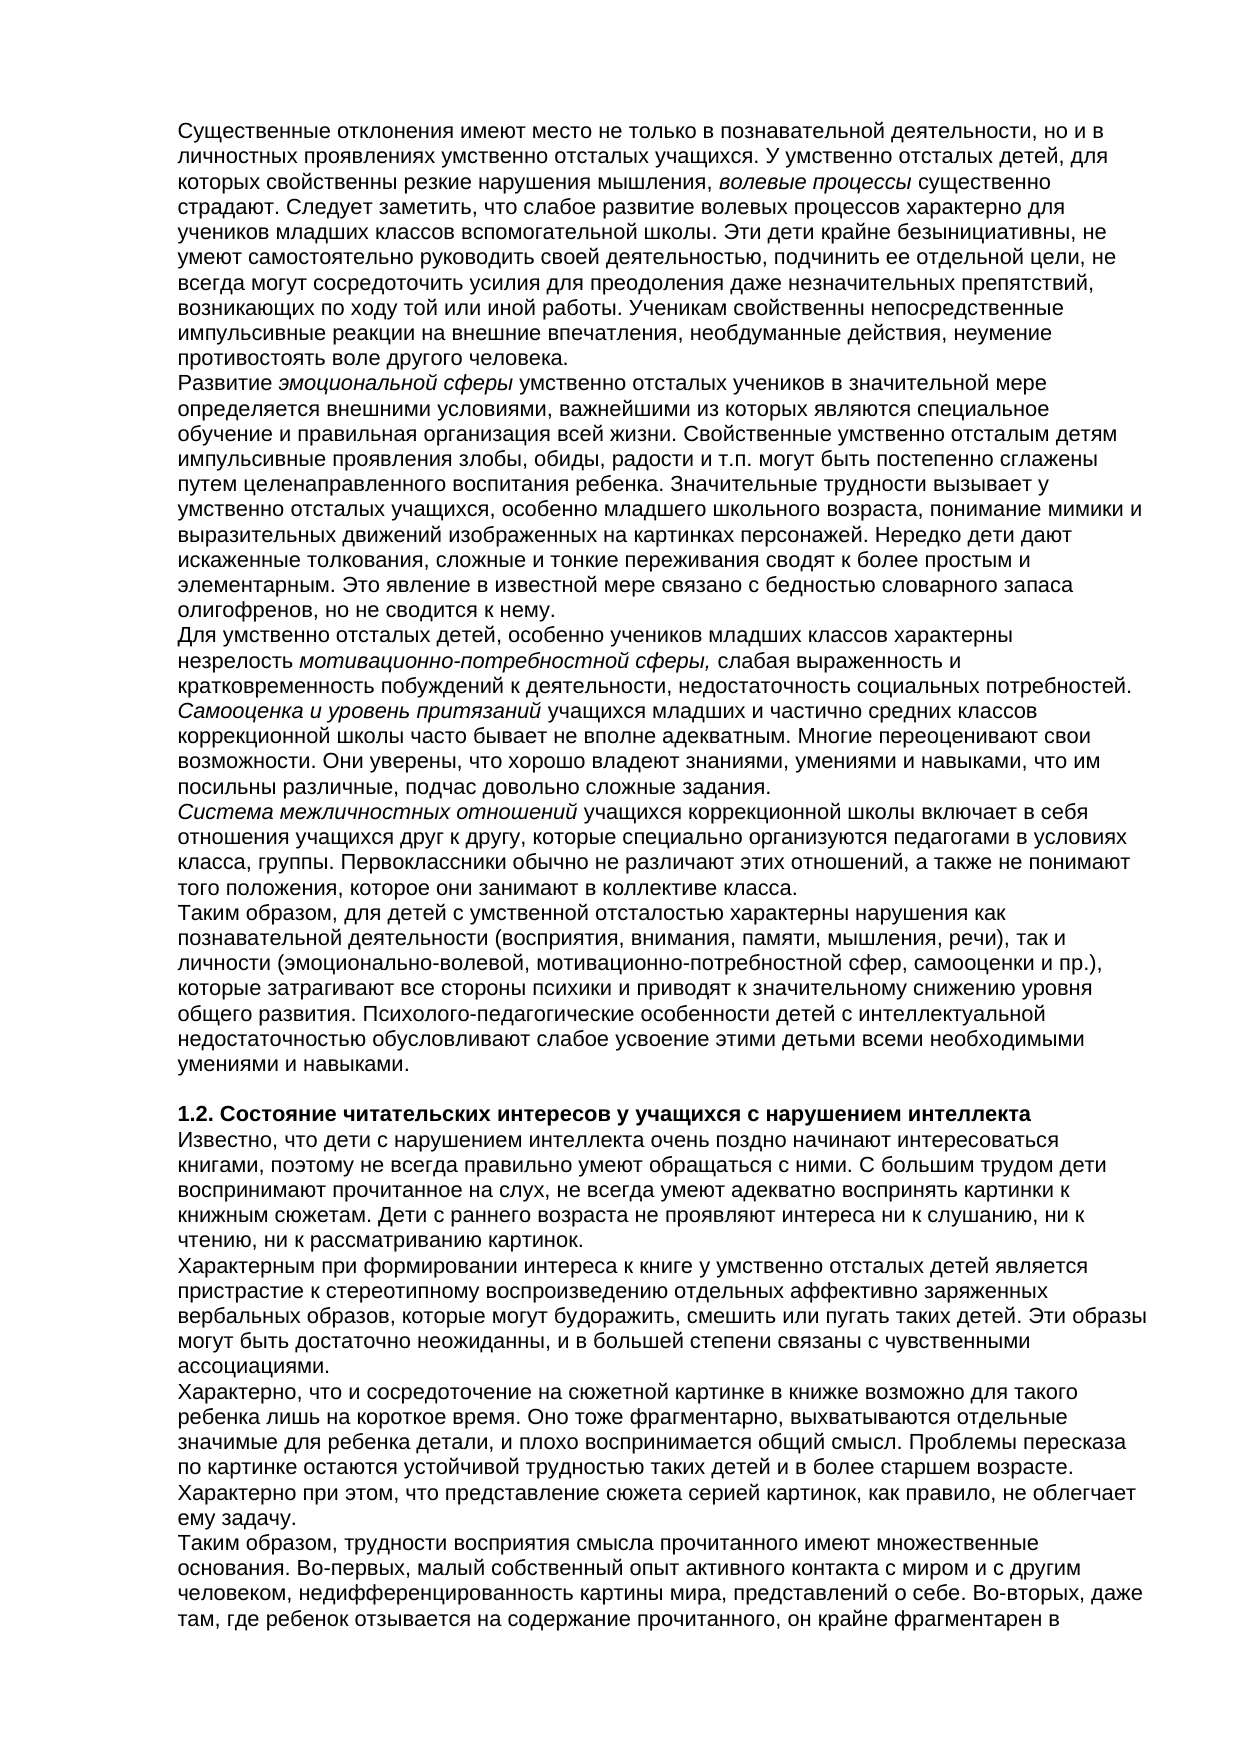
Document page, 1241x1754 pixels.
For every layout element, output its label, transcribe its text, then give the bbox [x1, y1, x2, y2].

text Развитие эмоциональной сферы умственно отсталых учеников в значительной мере определяется внешними условиями, важнейшими из которых являются специальное обучение и правильная организация всей жизни. Свойственные умственно отсталым детям импульсивные проявления злобы, обиды, радости и т.п. могут быть постепенно сглажены путем целенаправленного воспитания ребенка. Значительные трудности вызывает у умственно отсталых учащихся, особенно младшего школьного возраста, понимание мимики и выразительных движений изображенных на картинках персонажей. Нередко дети дают искаженные толкования, сложные и тонкие переживания сводят к более простым и элементарным. Это явление в известной мере связано с бедностью словарного запаса олигофренов, но не сводится к нему. [177, 370, 1152, 622]
text Характерно, что и сосредоточение на сюжетной картинке в книжке возможно для такого ребенка лишь на короткое время. Оно тоже фрагментарно, выхватываются отдельные значимые для ребенка детали, и плохо воспринимается общий смысл. Проблемы пересказа по картинке остаются устойчивой трудностью таких детей и в более старшем возрасте. Характерно при этом, что представление сюжета серией картинок, как правило, не облегчает ему задачу. [177, 1378, 1152, 1530]
text Таким образом, для детей с умственной отсталостью характерны нарушения как познавательной деятельности (восприятия, внимания, памяти, мышления, речи), так и личности (эмоционально-волевой, мотивационно-потребностной сфер, самооценки и пр.), которые затрагивают все стороны психики и приводят к значительному снижению уровня общего развития. Психолого-педагогические особенности детей с интеллектуальной недостаточностью обусловливают слабое усвоение этими детьми всеми необходимыми умениями и навыками. [177, 899, 1152, 1076]
text Система межличностных отношений учащихся коррекционной школы включает в себя отношения учащихся друг к другу, которые специально организуются педагогами в условиях класса, группы. Первоклассники обычно не различают этих отношений, а также не понимают того положения, которое они занимают в коллективе класса. [177, 799, 1152, 899]
text Для умственно отсталых детей, особенно учеников младших классов характерны незрелость мотивационно-потребностной сферы, слабая выраженность и кратковременность побуждений к деятельности, недостаточность социальных потребностей. [177, 622, 1152, 698]
text Характерным при формировании интереса к книге у умственно отсталых детей является пристрастие к стереотипному воспроизведению отдельных аффективно заряженных вербальных образов, которые могут будоражить, смешить или пугать таких детей. Эти образы могут быть достаточно неожиданны, и в большей степени связаны с чувственными ассоциациями. [177, 1252, 1152, 1378]
text 1.2. Состояние читательских интересов у учащихся с нарушением интеллекта [177, 1101, 1152, 1126]
text Известно, что дети с нарушением интеллекта очень поздно начинают интересоваться книгами, поэтому не всегда правильно умеют обращаться с ними. С большим трудом дети воспринимают прочитанное на слух, не всегда умеют адекватно воспринять картинки к книжным сюжетам. Дети с раннего возраста не проявляют интереса ни к слушанию, ни к чтению, ни к рассматриванию картинок. [177, 1126, 1152, 1252]
text Существенные отклонения имеют место не только в познавательной деятельности, но и в личностных проявлениях умственно отсталых учащихся. У умственно отсталых детей, для которых свойственны резкие нарушения мышления, волевые процессы существенно страдают. Следует заметить, что слабое развитие волевых процессов характерно для учеников младших классов вспомогательной школы. Эти дети крайне безынициативны, не умеют самостоятельно руководить своей деятельностью, подчинить ее отдельной цели, не всегда могут сосредоточить усилия для преодоления даже незначительных препятствий, возникающих по ходу той или иной работы. Ученикам свойственны непосредственные импульсивные реакции на внешние впечатления, необдуманные действия, неумение противостоять воле другого человека. [177, 118, 1152, 370]
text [177, 1530, 1152, 1631]
text Самооценка и уровень притязаний учащихся младших и частично средних классов коррекционной школы часто бывает не вполне адекватным. Многие переоценивают свои возможности. Они уверены, что хорошо владеют знаниями, умениями и навыками, что им посильны различные, подчас довольно сложные задания. [177, 698, 1152, 799]
